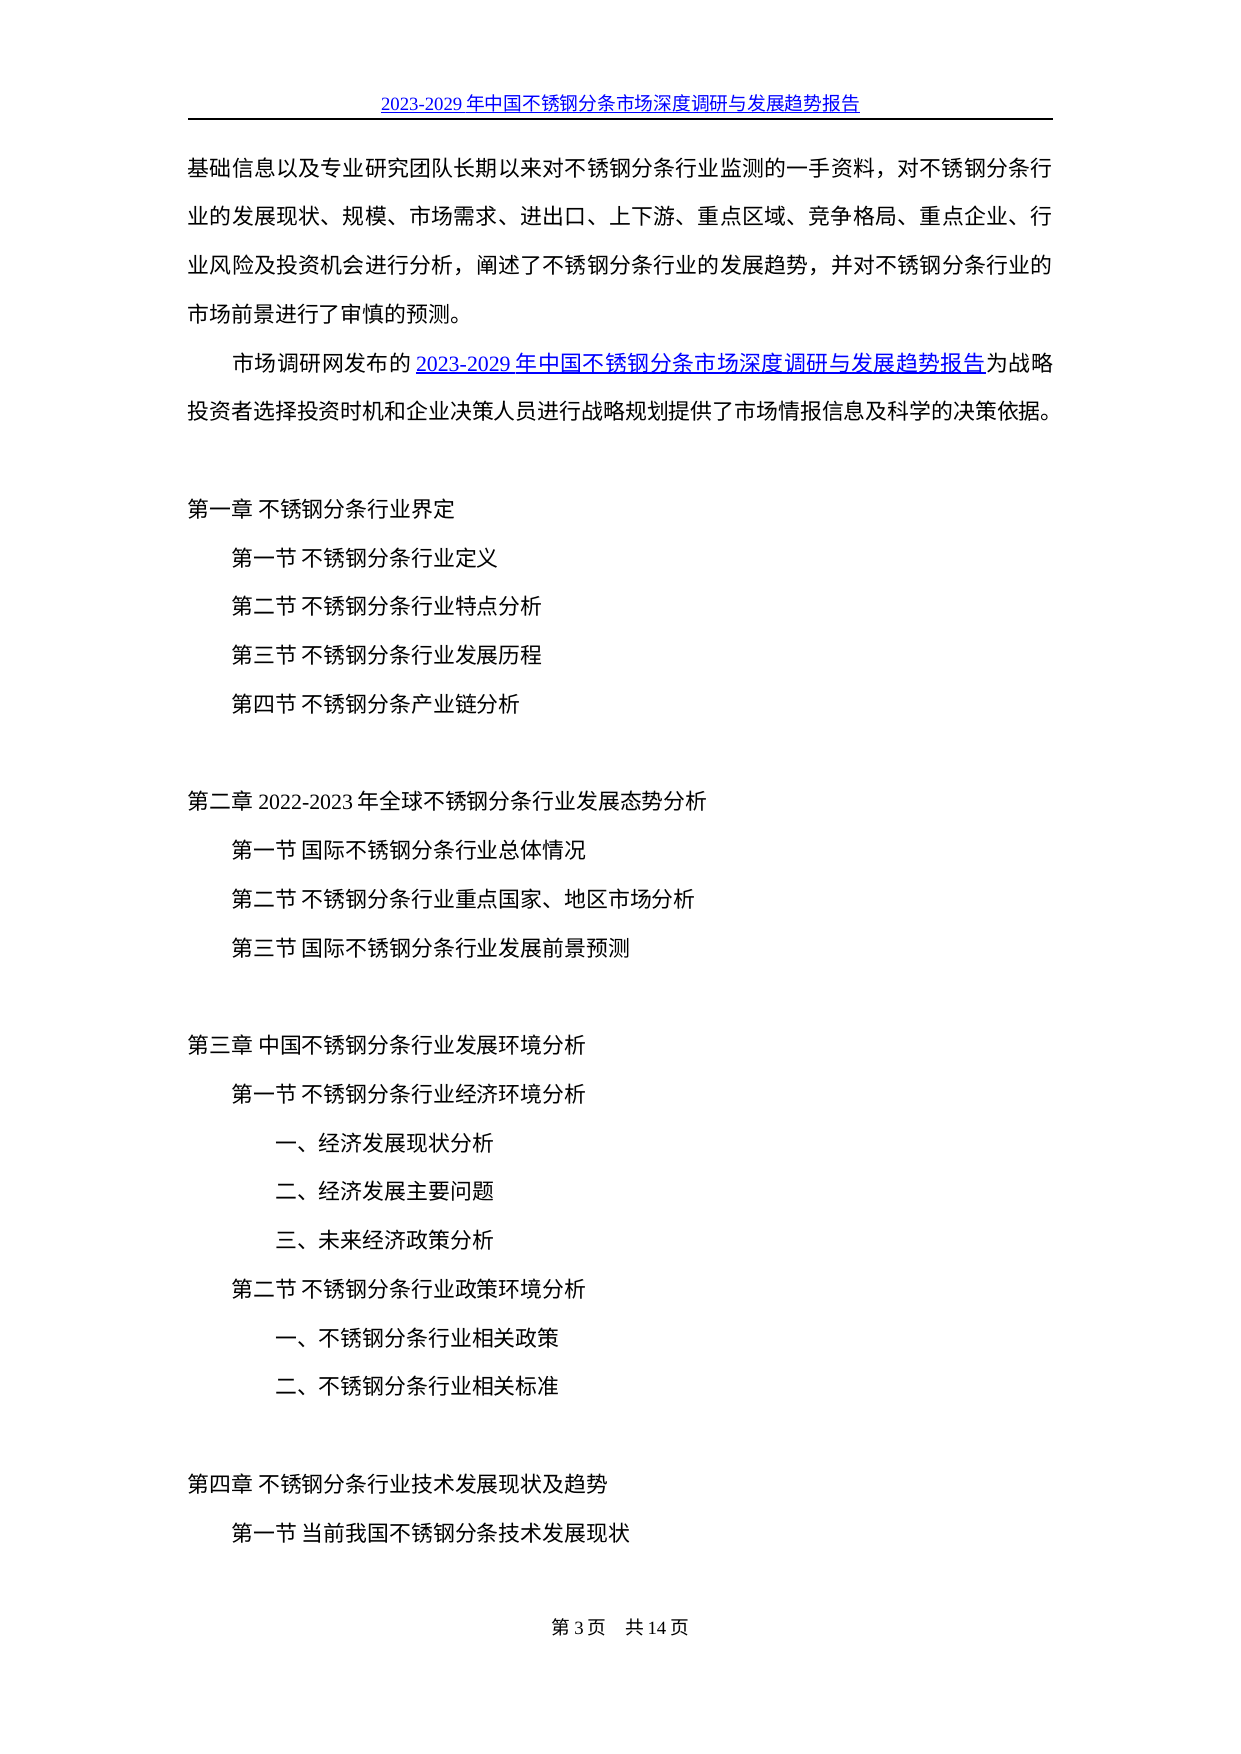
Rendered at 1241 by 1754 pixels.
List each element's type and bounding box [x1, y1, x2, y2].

text [187, 150, 1053, 1548]
